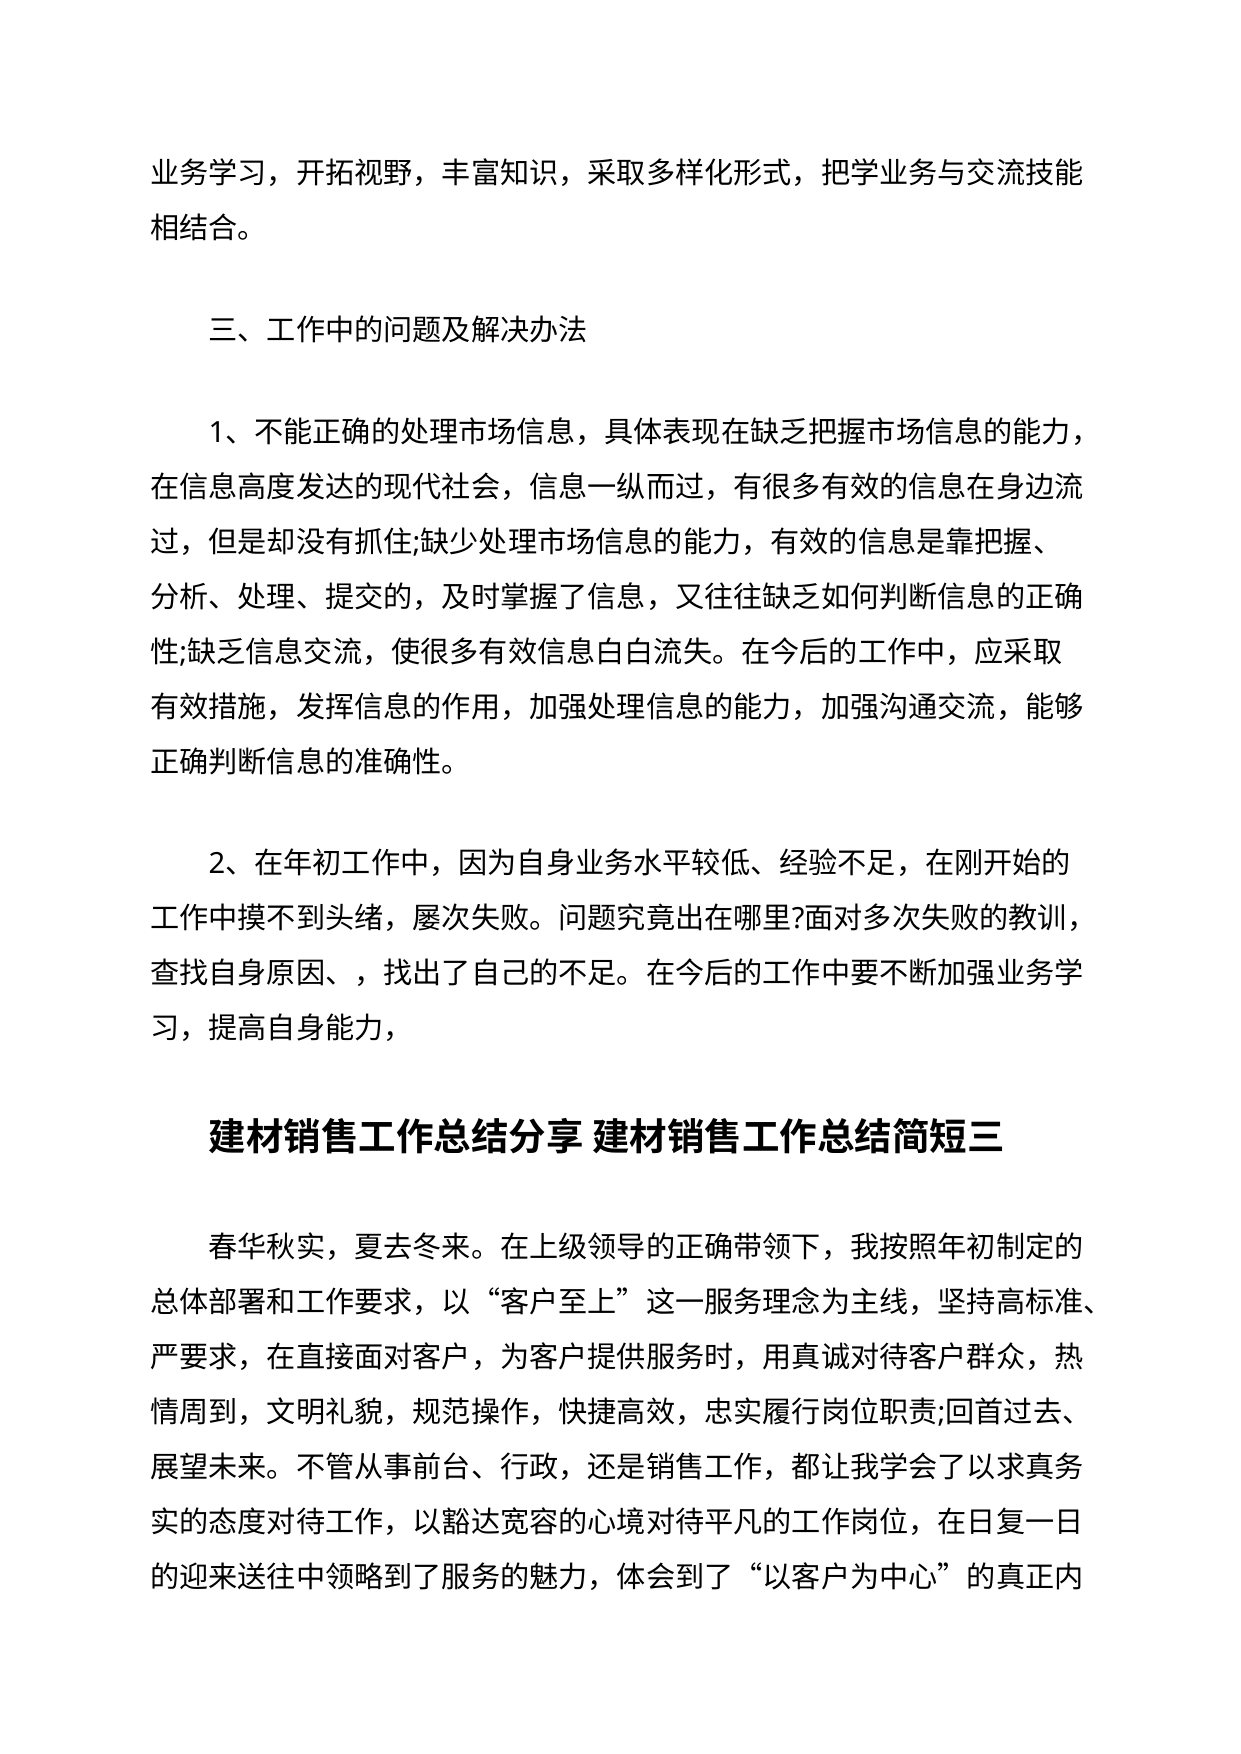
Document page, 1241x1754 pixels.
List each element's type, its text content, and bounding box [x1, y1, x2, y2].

text 建材销售工作总结分享 建材销售工作总结简短三 [150, 1107, 1090, 1161]
text 1、不能正确的处理市场信息，具体表现在缺乏把握市场信息的能力，在信息高度发达的现代社会，信息一纵而过，有很多有效的信息在身边流过，但是却没有抓住;缺少处理市场信息的能力，有效的信息是靠把握、分析、处理、提交的，及时掌握了信息，又往往缺乏如何判断信息的正确性;缺乏信息交流，使很多有效信息白白流失。在今后的工作中，应采取有效措施，发挥信息的作用，加强处理信息的能力，加强沟通交流，能够正确判断信息的准确性。 [150, 408, 1090, 780]
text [150, 1224, 1090, 1596]
text 2、在年初工作中，因为自身业务水平较低、经验不足，在刚开始的工作中摸不到头绪，屡次失败。问题究竟出在哪里?面对多次失败的教训，查找自身原因、，找出了自己的不足。在今后的工作中要不断加强业务学习，提高自身能力， [150, 840, 1090, 1047]
text 三、工作中的问题及解决办法 [150, 307, 1090, 349]
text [150, 150, 1090, 247]
